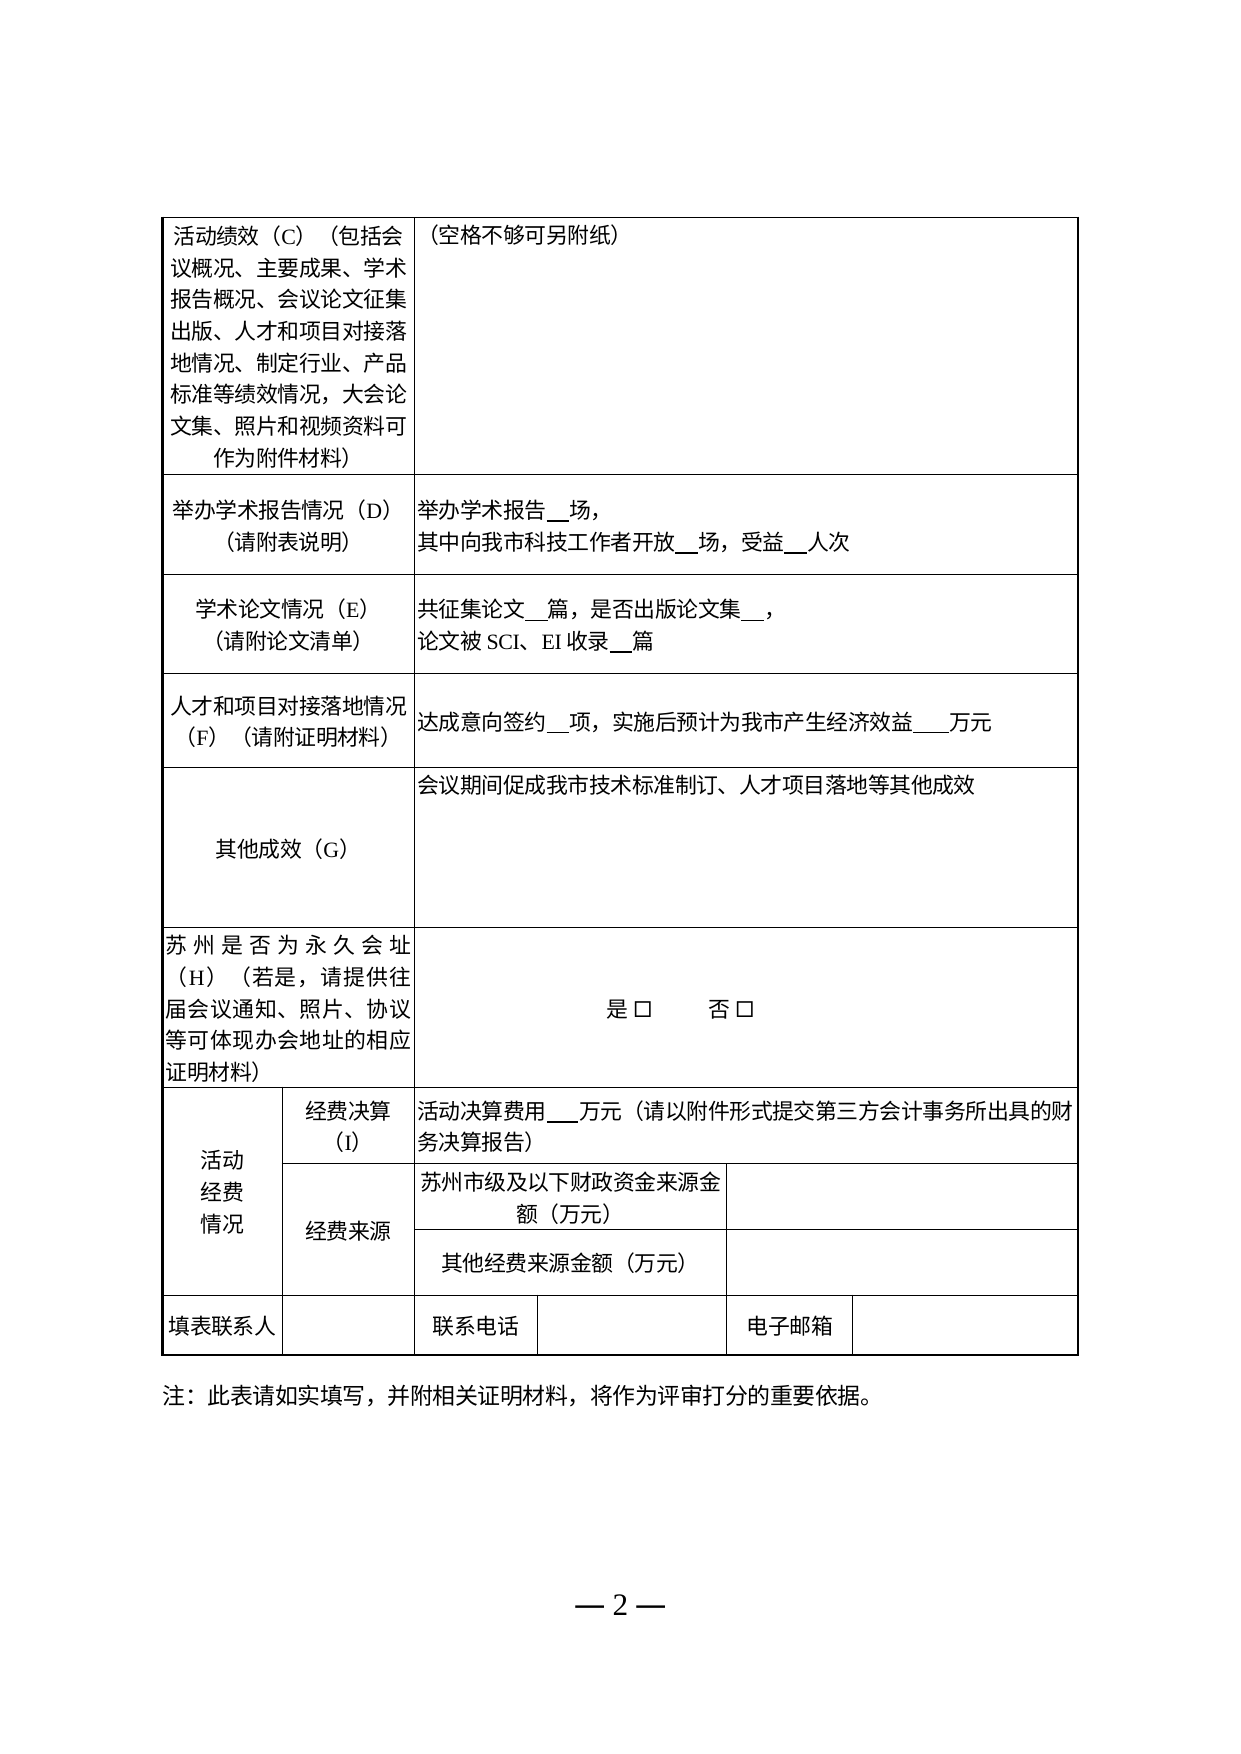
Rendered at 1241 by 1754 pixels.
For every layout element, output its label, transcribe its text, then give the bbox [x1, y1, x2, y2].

text 注：此表请如实填写，并附相关证明材料，将作为评审打分的重要依据。 [162, 1356, 1078, 1416]
table_cell 电子邮箱 [727, 1296, 852, 1354]
table_cell 活动绩效（C）（包括会议概况、主要成果、学术报告概况、会议论文征集出版、人才和项目对接落地情况、制定行业、产品标准等绩效情况，大会论文集、照片和视频资料可作为附件材料） [164, 218, 414, 474]
table_cell 苏州市级及以下财政资金来源金额（万元） [415, 1164, 726, 1229]
table_cell 其他经费来源金额（万元） [415, 1230, 726, 1294]
table_cell 人才和项目对接落地情况（F）（请附证明材料） [164, 674, 414, 767]
table_cell 填表联系人 [164, 1296, 282, 1354]
table_cell 经费来源 [283, 1164, 414, 1294]
table_cell [538, 1296, 726, 1354]
table_cell 举办学术报告 场， 其中向我市科技工作者开放 场，受益 人次 [415, 475, 1077, 574]
table_cell 达成意向签约 项，实施后预计为我市产生经济效益 万元 [415, 674, 1077, 767]
table_cell 会议期间促成我市技术标准制订、人才项目落地等其他成效 [415, 768, 1077, 927]
table_cell 活动 经费 情况 [164, 1088, 282, 1294]
table_cell （空格不够可另附纸） [415, 218, 1077, 474]
table_cell [283, 1296, 414, 1354]
table_cell [853, 1296, 1077, 1354]
table_cell 其他成效（G） [164, 768, 414, 927]
table_cell 经费决算（I） [283, 1088, 414, 1163]
table_cell 举办学术报告情况（D） （请附表说明） [164, 475, 414, 574]
table_cell [727, 1164, 1077, 1229]
table_cell 共征集论文 篇，是否出版论文集 ， 论文被SCI、EI收录 篇 [415, 575, 1077, 673]
table_cell [727, 1230, 1077, 1294]
table_cell 活动决算费用 万元（请以附件形式提交第三方会计事务所出具的财务决算报告） [415, 1088, 1077, 1163]
table_cell 是 否 [415, 928, 1077, 1087]
table_cell 联系电话 [415, 1296, 537, 1354]
table_cell 苏州是否为永久会址（H）（若是，请提供往届会议通知、照片、协议等可体现办会地址的相应证明材料） [164, 928, 414, 1087]
table_cell 学术论文情况（E） （请附论文清单） [164, 575, 414, 673]
